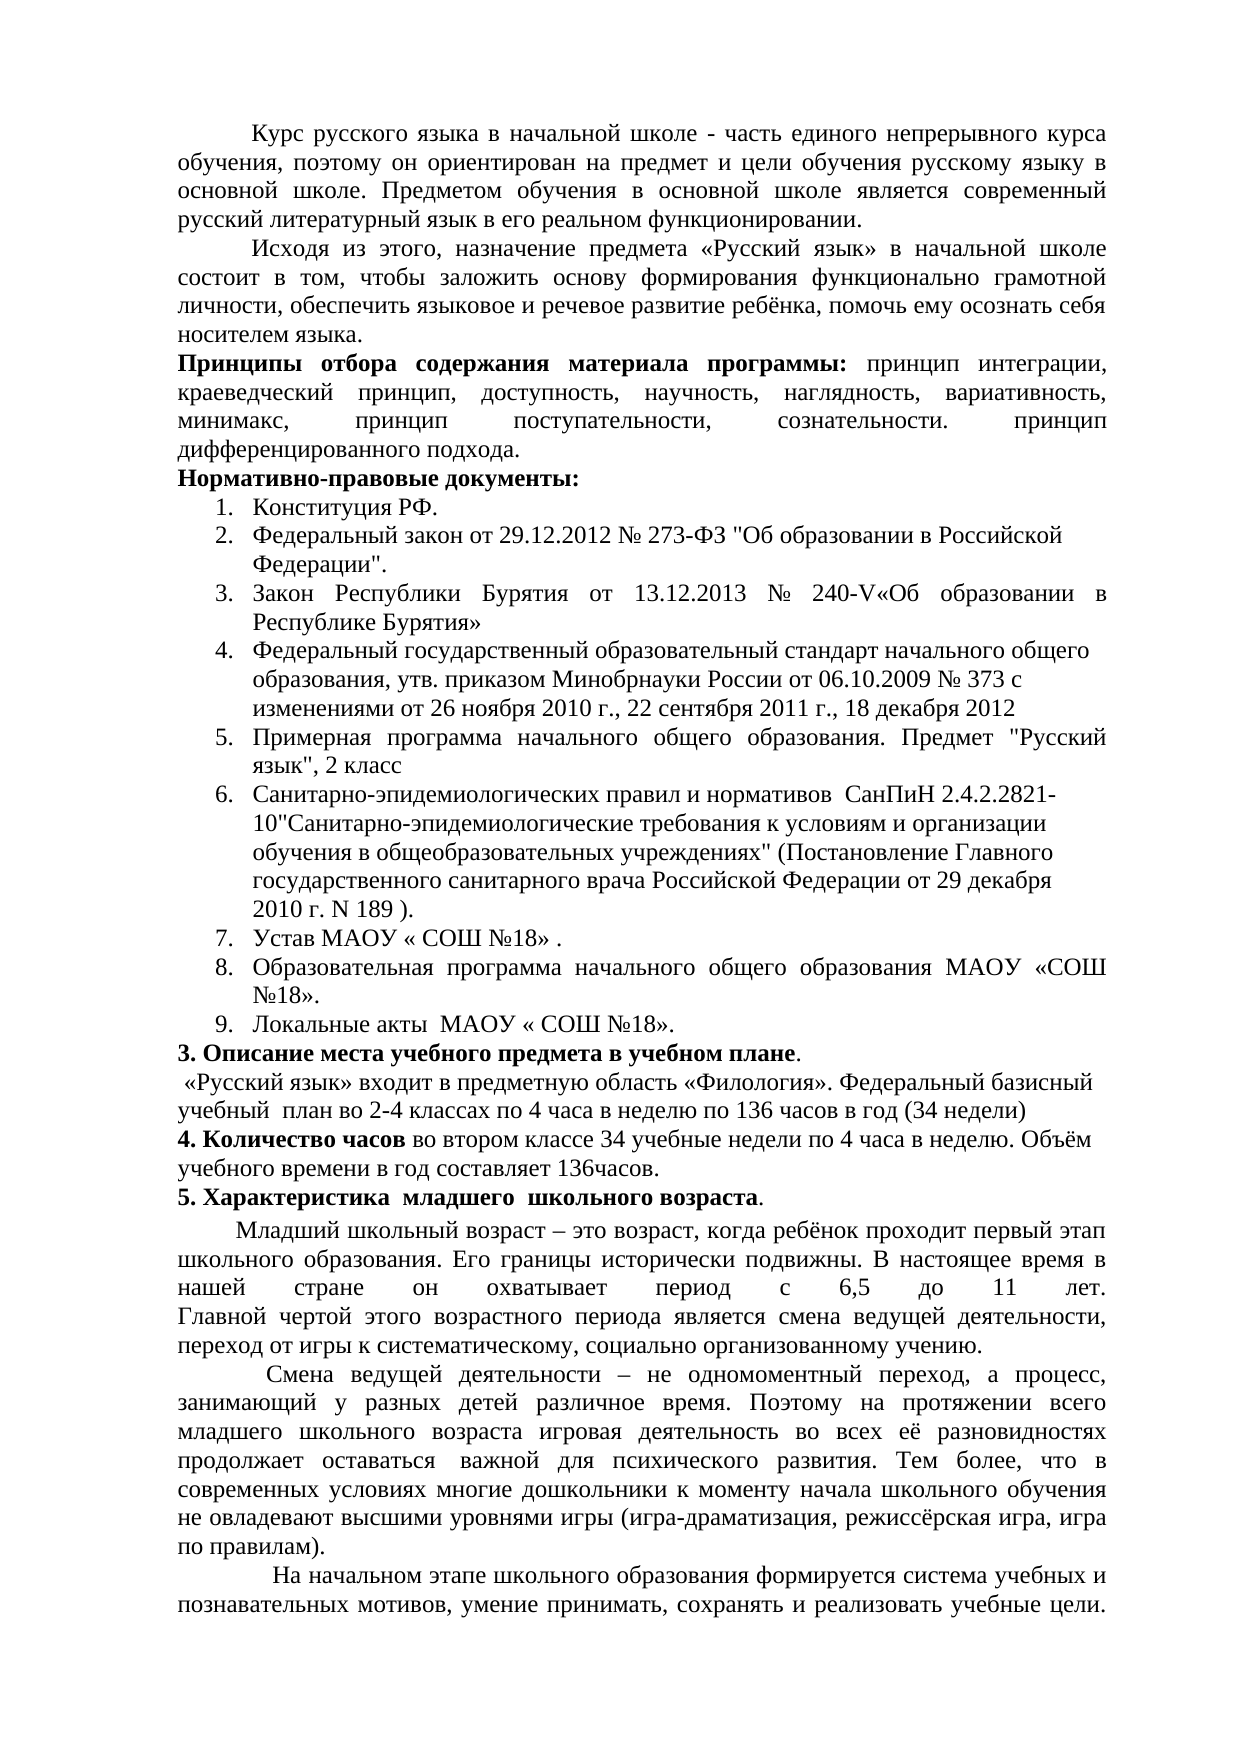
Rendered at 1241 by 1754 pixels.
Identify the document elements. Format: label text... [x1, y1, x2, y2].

text Принципы отбора содержания материала программы: принцип интеграции, краеведческий принцип, доступность, научность, наглядность, вариативность, минимакс, принцип поступательности, сознательности. принцип дифференцированного подхода. [177, 348, 1107, 463]
text «Русский язык» входит в предметную область «Филология». Федеральный базисный учебный план во 2-4 классах по 4 часа в неделю по 136 часов в год (34 недели) [177, 1067, 1107, 1124]
list Закон Республики Бурятия от 13.12.2013 № 240-V«Об образовании в Республике Бурятия» [215, 578, 1107, 636]
text Нормативно-правовые документы: [177, 463, 1107, 492]
list Федеральный закон от 29.12.2012 № 273-ФЗ "Об образовании в Российской Федерации". [215, 521, 1107, 578]
list Образовательная программа начального общего образования МАОУ «СОШ №18». [215, 952, 1107, 1009]
text 4. Количество часов во втором классе 34 учебные недели по 4 часа в неделю. Объём учебного времени в год составляет 136часов. [177, 1124, 1107, 1182]
text 3. Описание места учебного предмета в учебном плане. [177, 1038, 1107, 1067]
list Конституция РФ. [215, 492, 1107, 521]
list Локальные акты МАОУ « СОШ №18». [215, 1009, 1107, 1038]
text Курс русского языка в начальной школе - часть единого непрерывного курса обучения, поэтому он ориентирован на предмет и цели обучения русскому языку в основной школе. Предметом обучения в основной школе является современный русский литературный язык в его реальном функционировании. [177, 118, 1107, 233]
text Исходя из этого, назначение предмета «Русский язык» в начальной школе состоит в том, чтобы заложить основу формирования функционально грамотной личности, обеспечить языковое и речевое развитие ребёнка, помочь ему осознать себя носителем языка. [177, 233, 1107, 348]
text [177, 1560, 1107, 1617]
text Смена ведущей деятельности – не одномоментный переход, а процесс, занимающий у разных детей различное время. Поэтому на протяжении всего младшего школьного возраста игровая деятельность во всех её разновидностях продолжает оставаться важной для психического развития. Тем более, что в современных условиях многие дошкольники к моменту начала школьного обучения не овладевают высшими уровнями игры (игра-драматизация, режиссёрская игра, игра по правилам). [177, 1359, 1107, 1560]
list Санитарно-эпидемиологических правил и нормативов СанПиН 2.4.2.2821-10"Санитарно-эпидемиологические требования к условиям и организации обучения в общеобразовательных учреждениях" (Постановление Главного государственного санитарного врача Российской Федерации от 29 декабря 2010 г. N 189 ). [215, 779, 1107, 923]
list Устав МАОУ « СОШ №18» . [215, 923, 1107, 952]
text 5. Характеристика младшего школьного возраста. [177, 1182, 1107, 1211]
list Примерная программа начального общего образования. Предмет "Русский язык", 2 класс [215, 722, 1107, 779]
list Федеральный государственный образовательный стандарт начального общего образования, утв. приказом Минобрнауки России от 06.10.2009 № 373 с изменениями от 26 ноября 2010 г., 22 сентября 2011 г., 18 декабря 2012 [215, 636, 1107, 722]
text Младший школьный возраст – это возраст, когда ребёнок проходит первый этап школьного образования. Его границы исторически подвижны. В настоящее время в нашей стране он охватывает период с 6,5 до 11 лет. Главной чертой этого возрастного периода является смена ведущей деятельности, переход от игры к систематическому, социально организованному учению. [177, 1215, 1107, 1359]
